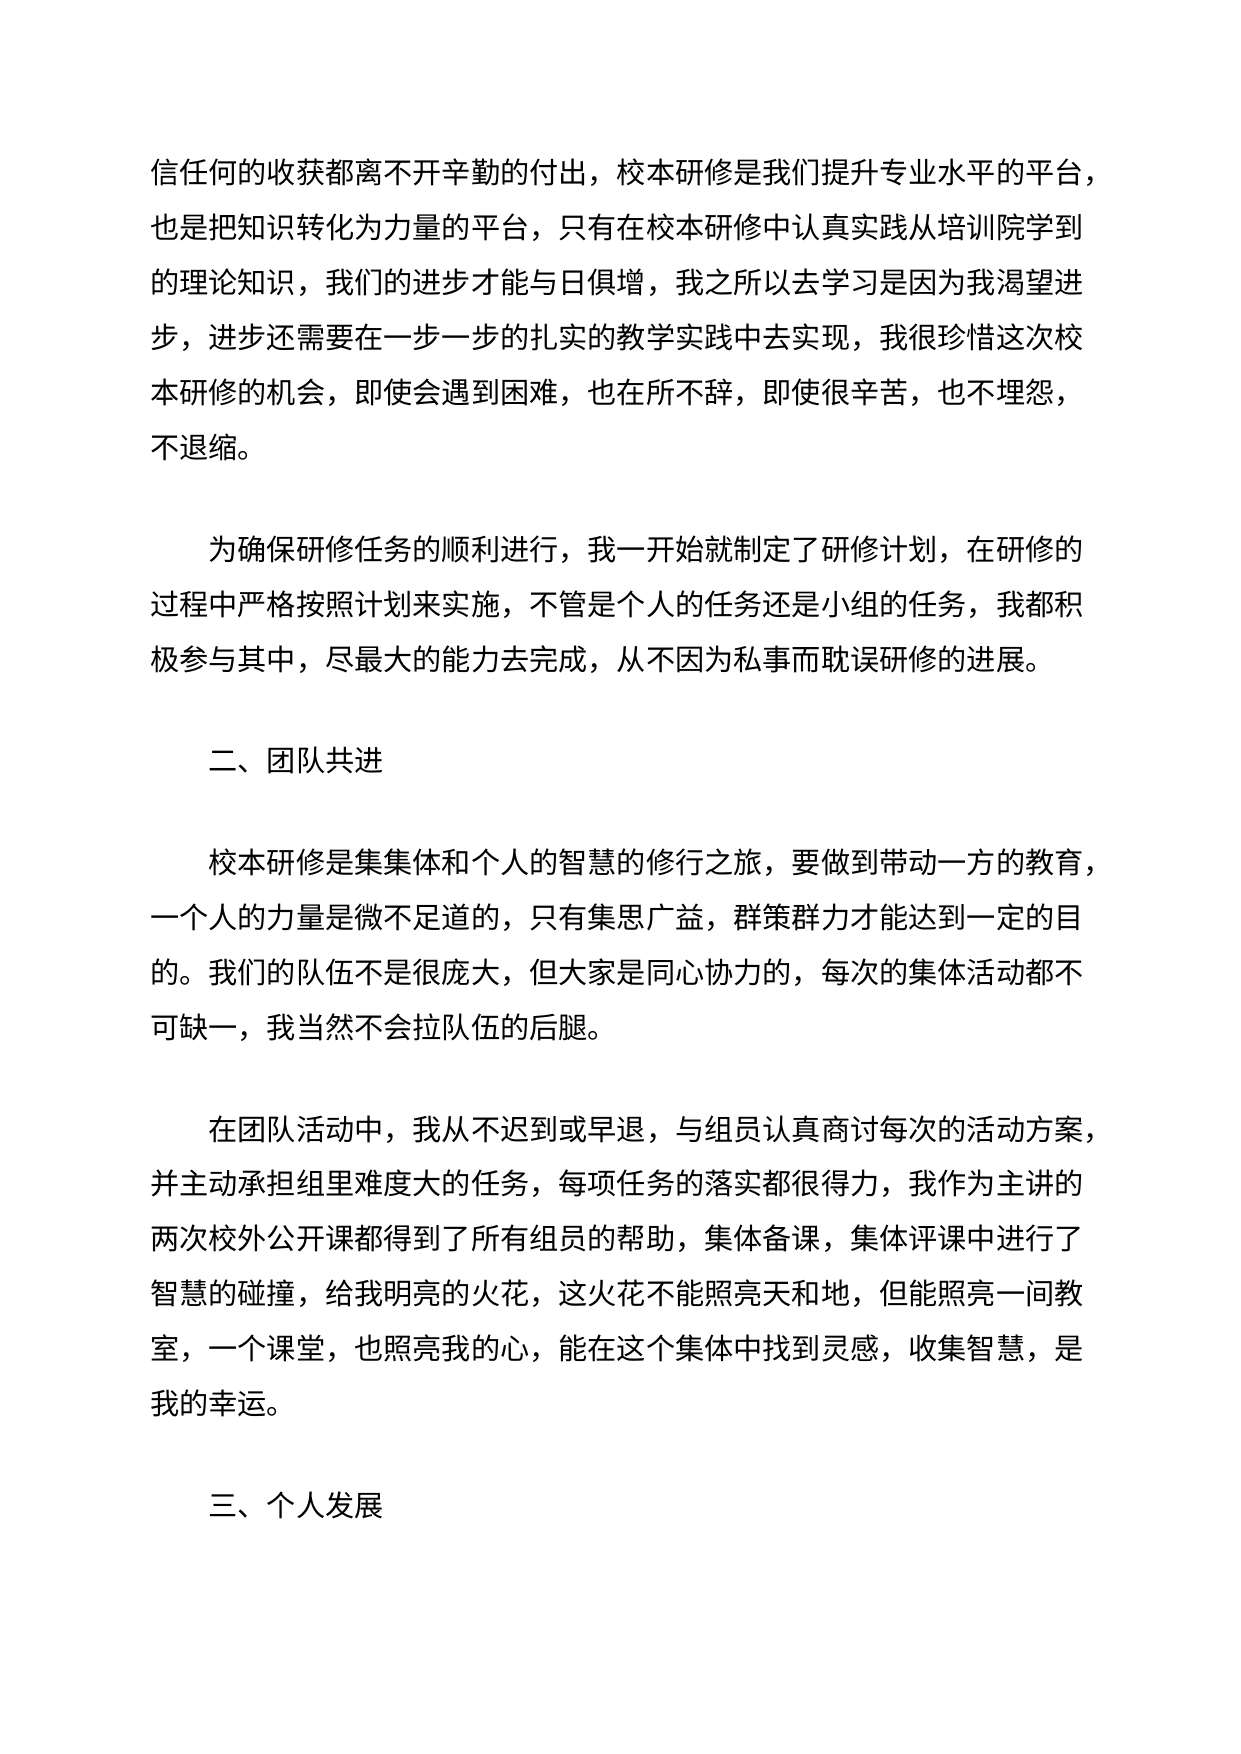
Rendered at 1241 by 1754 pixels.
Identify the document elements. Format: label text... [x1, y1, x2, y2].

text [150, 150, 1090, 467]
text 在团队活动中，我从不迟到或早退，与组员认真商讨每次的活动方案，并主动承担组里难度大的任务，每项任务的落实都很得力，我作为主讲的两次校外公开课都得到了所有组员的帮助，集体备课，集体评课中进行了智慧的碰撞，给我明亮的火花，这火花不能照亮天和地，但能照亮一间教室，一个课堂，也照亮我的心，能在这个集体中找到灵感，收集智慧，是我的幸运。 [150, 1106, 1090, 1423]
text 校本研修是集集体和个人的智慧的修行之旅，要做到带动一方的教育，一个人的力量是微不足道的，只有集思广益，群策群力才能达到一定的目的。我们的队伍不是很庞大，但大家是同心协力的，每次的集体活动都不可缺一，我当然不会拉队伍的后腿。 [150, 839, 1090, 1047]
text 二、团队共进 [150, 738, 1090, 780]
text 为确保研修任务的顺利进行，我一开始就制定了研修计划，在研修的过程中严格按照计划来实施，不管是个人的任务还是小组的任务，我都积极参与其中，尽最大的能力去完成，从不因为私事而耽误研修的进展。 [150, 526, 1090, 678]
text 三、个人发展 [150, 1482, 1090, 1524]
